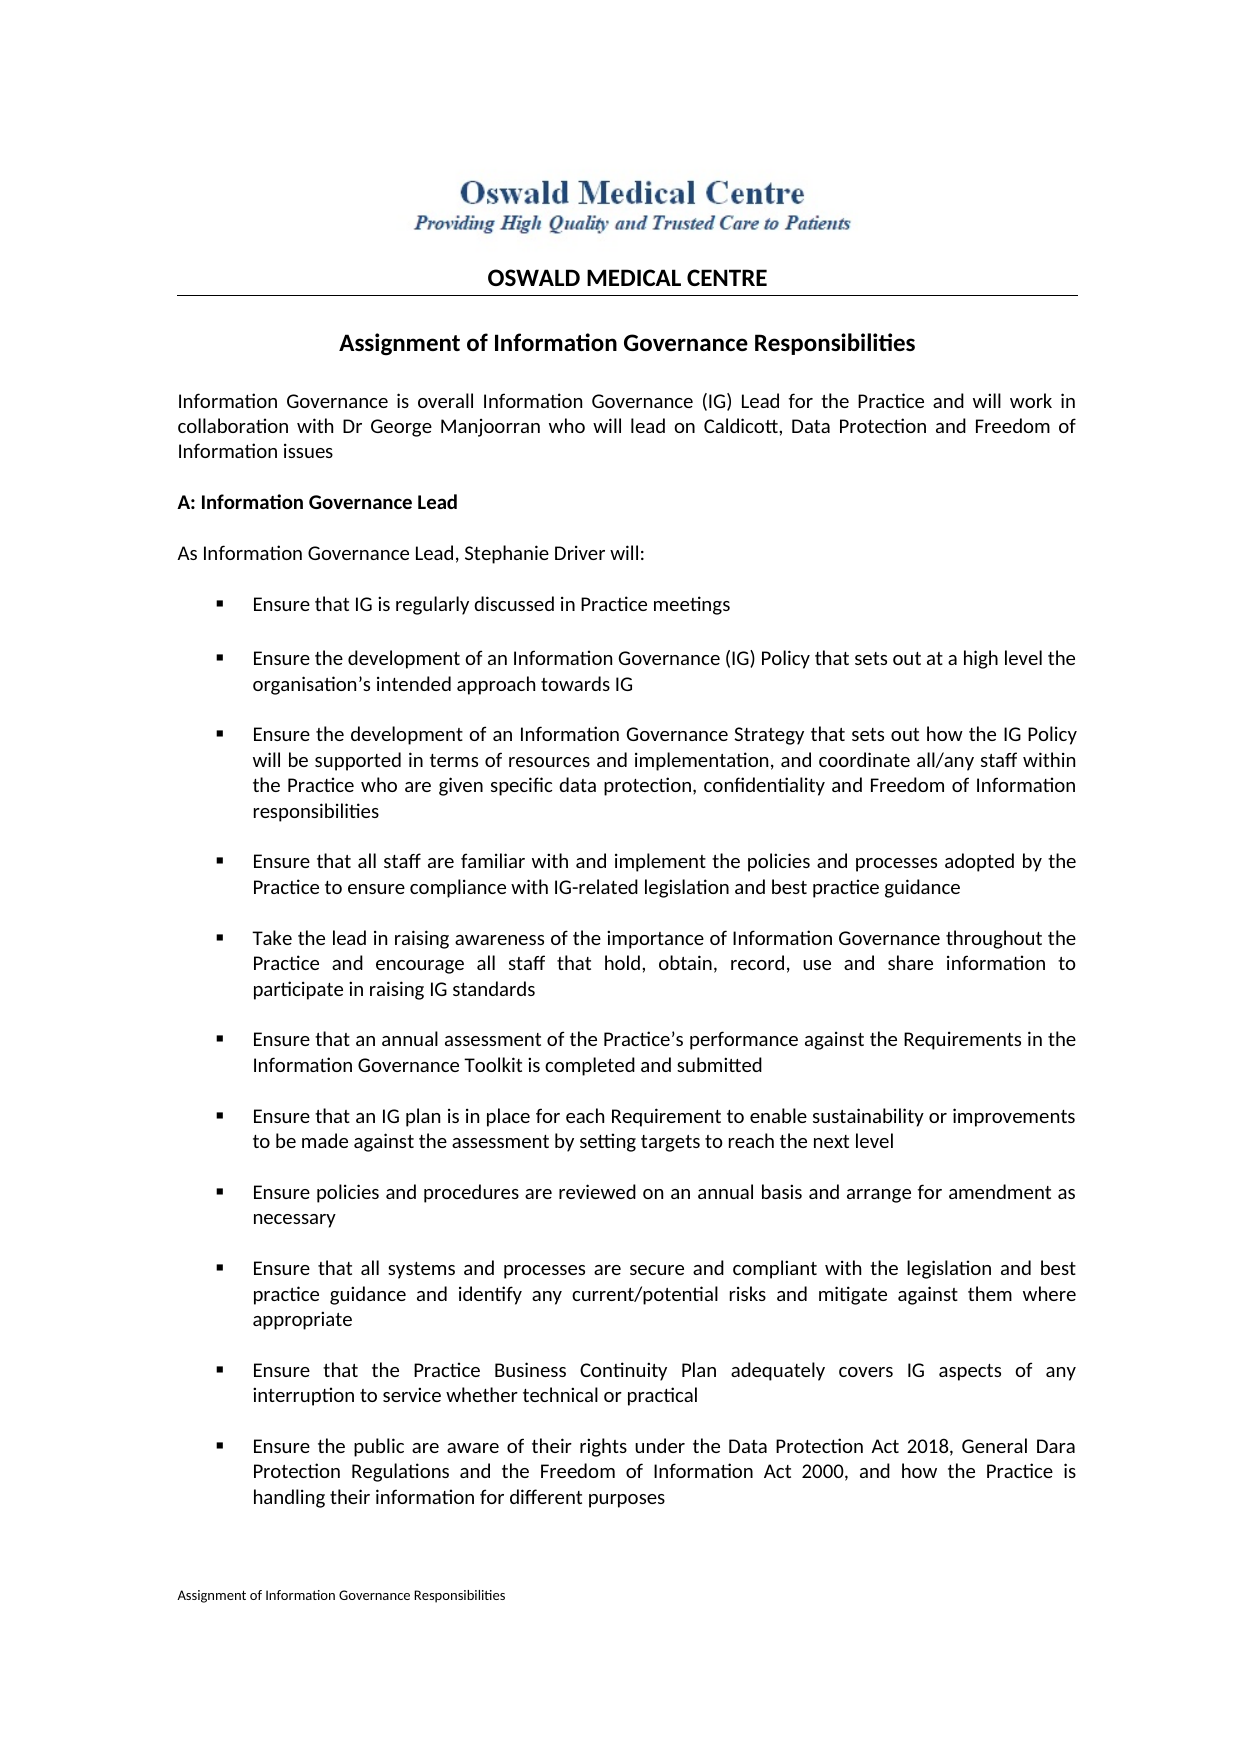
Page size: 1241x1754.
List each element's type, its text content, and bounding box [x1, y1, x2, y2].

text Assignment of Information Governance Responsibilities [177, 327, 1078, 357]
list Take the lead in raising awareness of the importance of Information Governance throughout the Practice and encourage all staff that hold, obtain, record, use and share information to participate in raising IG standards [215, 925, 1078, 1001]
list Ensure that all systems and processes are secure and compliant with the legislation and best practice guidance and identify any current/potential risks and mitigate against them where appropriate [215, 1255, 1078, 1332]
text OSWALD MEDICAL CENTRE [177, 263, 1078, 295]
text As Information Governance Lead, Stephanie Driver will: [177, 540, 1078, 566]
text A: Information Governance Lead [177, 489, 1078, 515]
list Ensure that all staff are familiar with and implement the policies and processes adopted by the Practice to ensure compliance with IG-related legislation and best practice guidance [215, 849, 1078, 899]
text Information Governance is overall Information Governance (IG) Lead for the Practice and will work in collaboration with Dr George Manjoorran who will lead on Caldicott, Data Protection and Freedom of Information issues [177, 388, 1078, 464]
list Ensure the public are aware of their rights under the Data Protection Act 2018, General Dara Protection Regulations and the Freedom of Information Act 2000, and how the Practice is handling their information for different purposes [215, 1433, 1078, 1509]
list Ensure that the Practice Business Continuity Plan adequately covers IG aspects of any interruption to service whether technical or practical [215, 1357, 1078, 1408]
list Ensure that an IG plan is in place for each Requirement to enable sustainability or improvements to be made against the assessment by setting targets to reach the next level [215, 1103, 1078, 1154]
list Ensure that an annual assessment of the Practice’s performance against the Requirements in the Information Governance Toolkit is completed and submitted [215, 1027, 1078, 1077]
list Ensure the development of an Information Governance Strategy that sets out how the IG Policy will be supported in terms of resources and implementation, and coordinate all/any staff within the Practice who are given specific data protection, confidentiality and Freedom of Information responsibilities [215, 722, 1078, 823]
list Ensure the development of an Information Governance (IG) Policy that sets out at a high level the organisation’s intended approach towards IG [215, 645, 1078, 696]
list Ensure that IG is regularly discussed in Practice meetings [215, 591, 1078, 617]
list Ensure policies and procedures are reviewed on an annual basis and arrange for amendment as necessary [215, 1179, 1078, 1230]
picture [377, 149, 878, 263]
